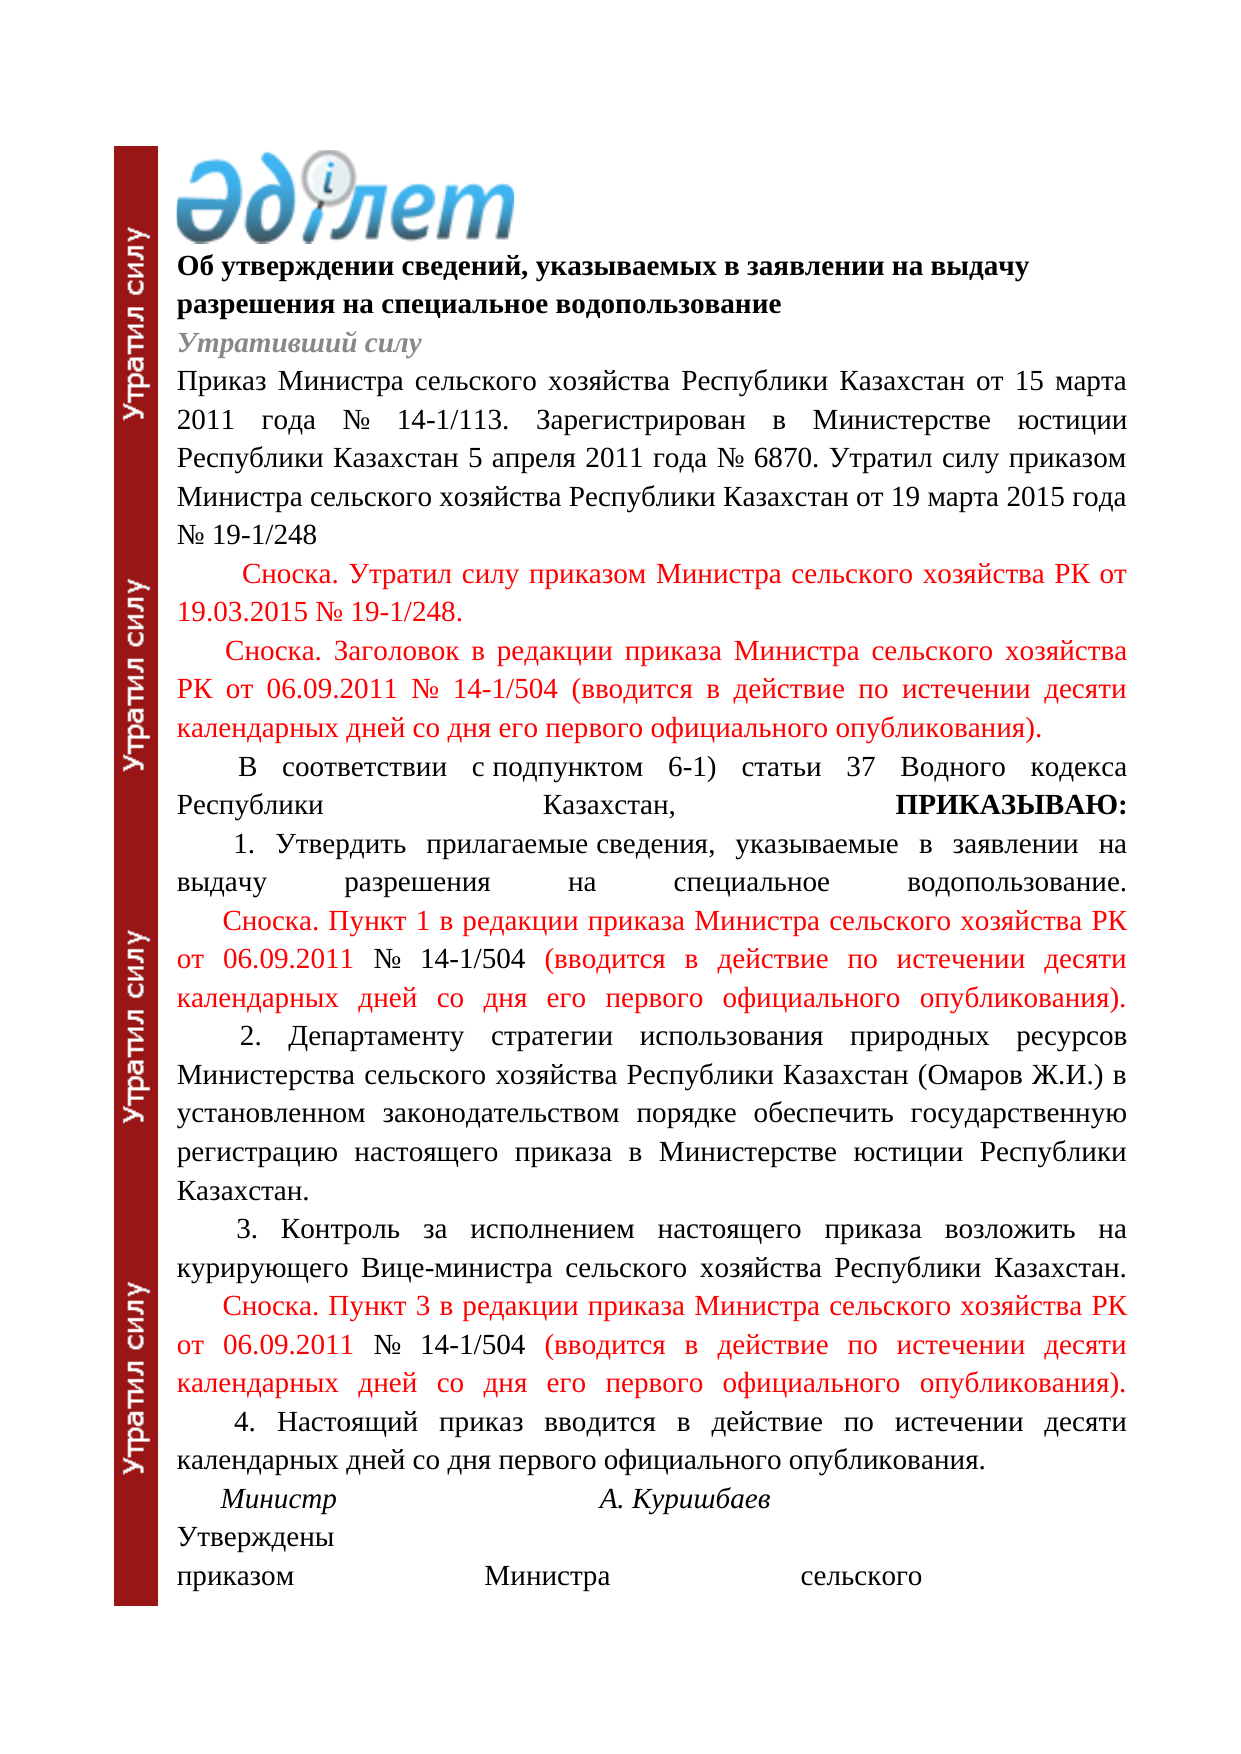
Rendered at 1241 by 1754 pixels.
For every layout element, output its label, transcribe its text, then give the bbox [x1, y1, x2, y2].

text Сноска. Заголовок в редакции приказа Министра сельского хозяйства РК от 06.09.2011 № 14-1/504 (вводится в действие по истечении десяти календарных дней со дня его первого официального опубликования). [112, 633, 1128, 744]
picture [114, 628, 158, 633]
text Министр А. Куришбаев [112, 1481, 1128, 1514]
picture [114, 1514, 158, 1519]
picture [114, 744, 158, 749]
picture [114, 358, 158, 363]
text В соответствии с подпунктом 6-1) статьи 37 Водного кодекса Республики Казахстан, ПРИКАЗЫВАЮ: 1. Утвердить прилагаемые сведения, указываемые в заявлении на выдачу разрешения на специальное водопользование. Сноска. Пункт 1 в редакции приказа Министра сельского хозяйства РК от 06.09.2011 № 14-1/504 (вводится в действие по истечении десяти календарных дней со дня его первого официального опубликования). 2. Департаменту стратегии использования природных ресурсов Министерства сельского хозяйства Республики Казахстан (Омаров Ж.И.) в установленном законодательством порядке обеспечить государственную регистрацию настоящего приказа в Министерстве юстиции Республики Казахстан. 3. Контроль за исполнением настоящего приказа возложить на курирующего Вице-министра сельского хозяйства Республики Казахстан. Сноска. Пункт 3 в редакции приказа Министра сельского хозяйства РК от 06.09.2011 № 14-1/504 (вводится в действие по истечении десяти календарных дней со дня его первого официального опубликования). 4. Настоящий приказ вводится в действие по истечении десяти календарных дней со дня первого официального опубликования. [112, 749, 1128, 1476]
text Сноска. Утратил силу приказом Министра сельского хозяйства РК от 19.03.2015 № 19-1/248. [112, 556, 1128, 628]
picture [114, 1592, 158, 1606]
picture [114, 1476, 158, 1481]
picture [114, 551, 158, 556]
text Об утверждении сведений, указываемых в заявлении на выдачу разрешения на специальное водопользование [112, 248, 1128, 320]
picture [114, 146, 158, 248]
picture [114, 320, 158, 325]
text Утративший силу [112, 325, 1128, 358]
picture [176, 150, 515, 244]
text Приказ Министра сельского хозяйства Республики Казахстан от 15 марта 2011 года № 14-1/113. Зарегистрирован в Министерстве юстиции Республики Казахстан 5 апреля 2011 года № 6870. Утратил силу приказом Министра сельского хозяйства Республики Казахстан от 19 марта 2015 года № 19-1/248 [112, 363, 1128, 551]
text Утверждены приказом Министра сельского хозяйства Республики Казахстан от 15 марта 2011 года № 14-1/113 [112, 1519, 1128, 1592]
